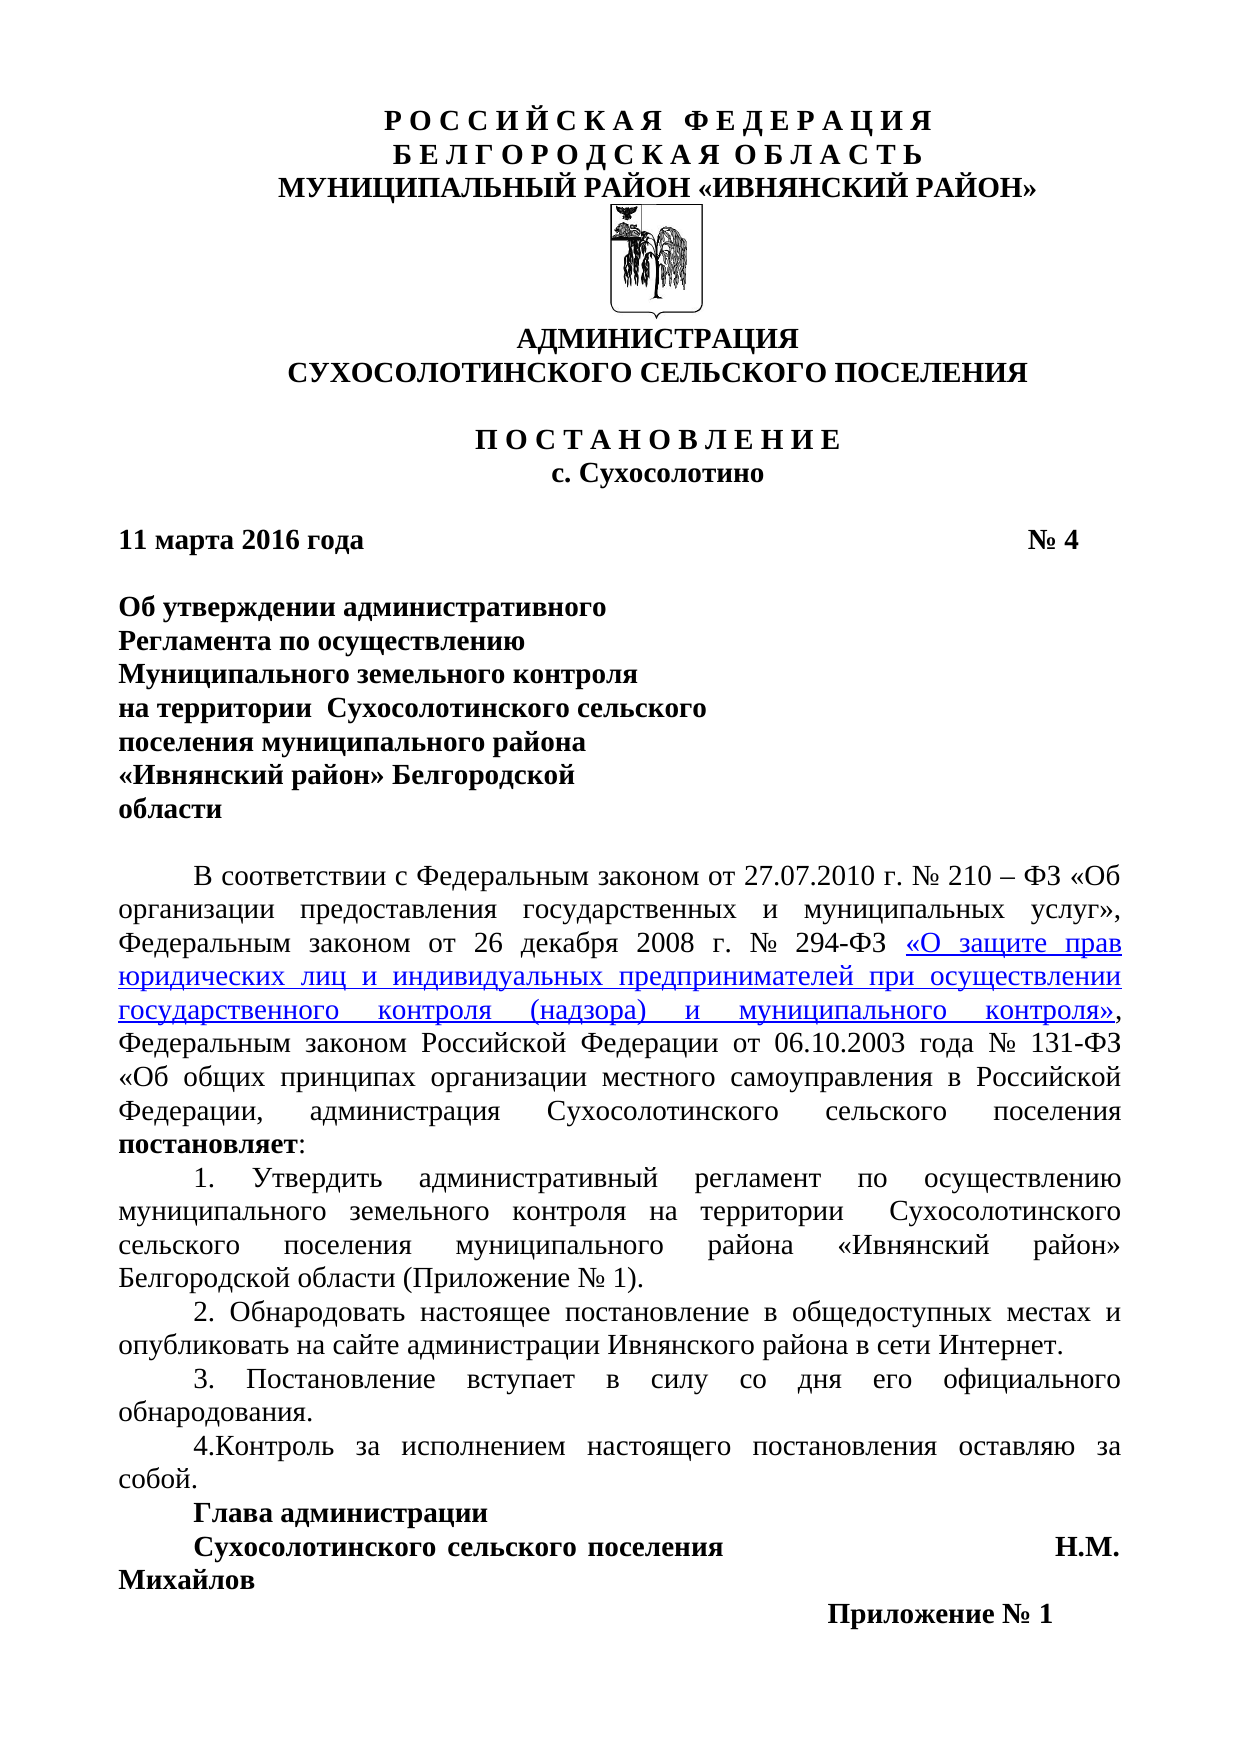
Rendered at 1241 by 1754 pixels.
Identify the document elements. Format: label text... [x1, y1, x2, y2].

text «Ивнянский район» Белгородской [118, 757, 1122, 791]
text Муниципального земельного контроля [118, 657, 1122, 690]
text с. Сухосолотино [118, 455, 1122, 489]
text Об утверждении административного [118, 589, 1122, 623]
text 1. Утвердить административный регламент по осуществлению муниципального земельного контроля на территории Сухосолотинского сельского поселения муниципального района «Ивнянский район» Белгородской области (Приложение № 1). [118, 1160, 1122, 1294]
text Регламента по осуществлению [118, 623, 1122, 657]
text 4.Контроль за исполнением настоящего постановления оставляю за собой. [118, 1428, 1122, 1495]
text Глава администрации [118, 1495, 1122, 1529]
text Сухосолотинского сельского поселения Н.М. Михайлов [118, 1529, 1122, 1596]
text СУХОСОЛОТИНСКОГО СЕЛЬСКОГО ПОСЕЛЕНИЯ [118, 355, 1122, 388]
text на территории Сухосолотинского сельского [118, 690, 1122, 724]
text В соответствии с Федеральным законом от 27.07.2010 г. № 210 – ФЗ «Об организации предоставления государственных и муниципальных услуг», Федеральным законом от 26 декабря . № 294-ФЗ «О защите прав юридических лиц и индивидуальных предпринимателей при осуществлении государственного контроля (надзора) и муниципального контроля», Федеральным законом Российской Федерации от 06.10.2003 года № 131-ФЗ «Об общих принципах организации местного самоуправления в Российской Федерации, администрация Сухосолотинского сельского поселения постановляет: [118, 989, 1122, 1160]
text поселения муниципального района [118, 724, 1122, 757]
text Р О С С И Й С К А Я Ф Е Д Е Р А Ц И Я [118, 103, 1122, 137]
picture [610, 204, 706, 322]
text 2. Обнародовать настоящее постановление в общедоступных местах и опубликовать на сайте администрации Ивнянского района в сети Интернет. [118, 1294, 1122, 1361]
text АДМИНИСТРАЦИЯ [118, 321, 1122, 355]
text П О С Т А Н О В Л Е Н И Е [118, 422, 1122, 455]
text В соответствии с Федеральным законом от 27.07.2010 г. № 210 – ФЗ «Об организации предоставления государственных и муниципальных услуг», Федеральным законом от 26 декабря . № 294-ФЗ «О защите прав юридических лиц и индивидуальных предпринимателей при осуществлении государственного контроля (надзора) и муниципального контроля», Федеральным законом Российской Федерации от 06.10.2003 года № 131-ФЗ «Об общих принципах организации местного самоуправления в Российской Федерации, администрация Сухосолотинского сельского поселения постановляет: [118, 858, 1122, 988]
text Приложение № 1 [118, 1596, 1122, 1629]
text области [118, 791, 1122, 824]
text МУНИЦИПАЛЬНЫЙ РАЙОН «ИВНЯНСКИЙ РАЙОН» [118, 171, 1122, 204]
text Б Е Л Г О Р О Д С К А Я О Б Л А С Т Ь [118, 137, 1122, 171]
text 11 марта 2016 года № 4 [118, 522, 1122, 556]
text 3. Постановление вступает в силу со дня его официального обнародования. [118, 1361, 1122, 1428]
